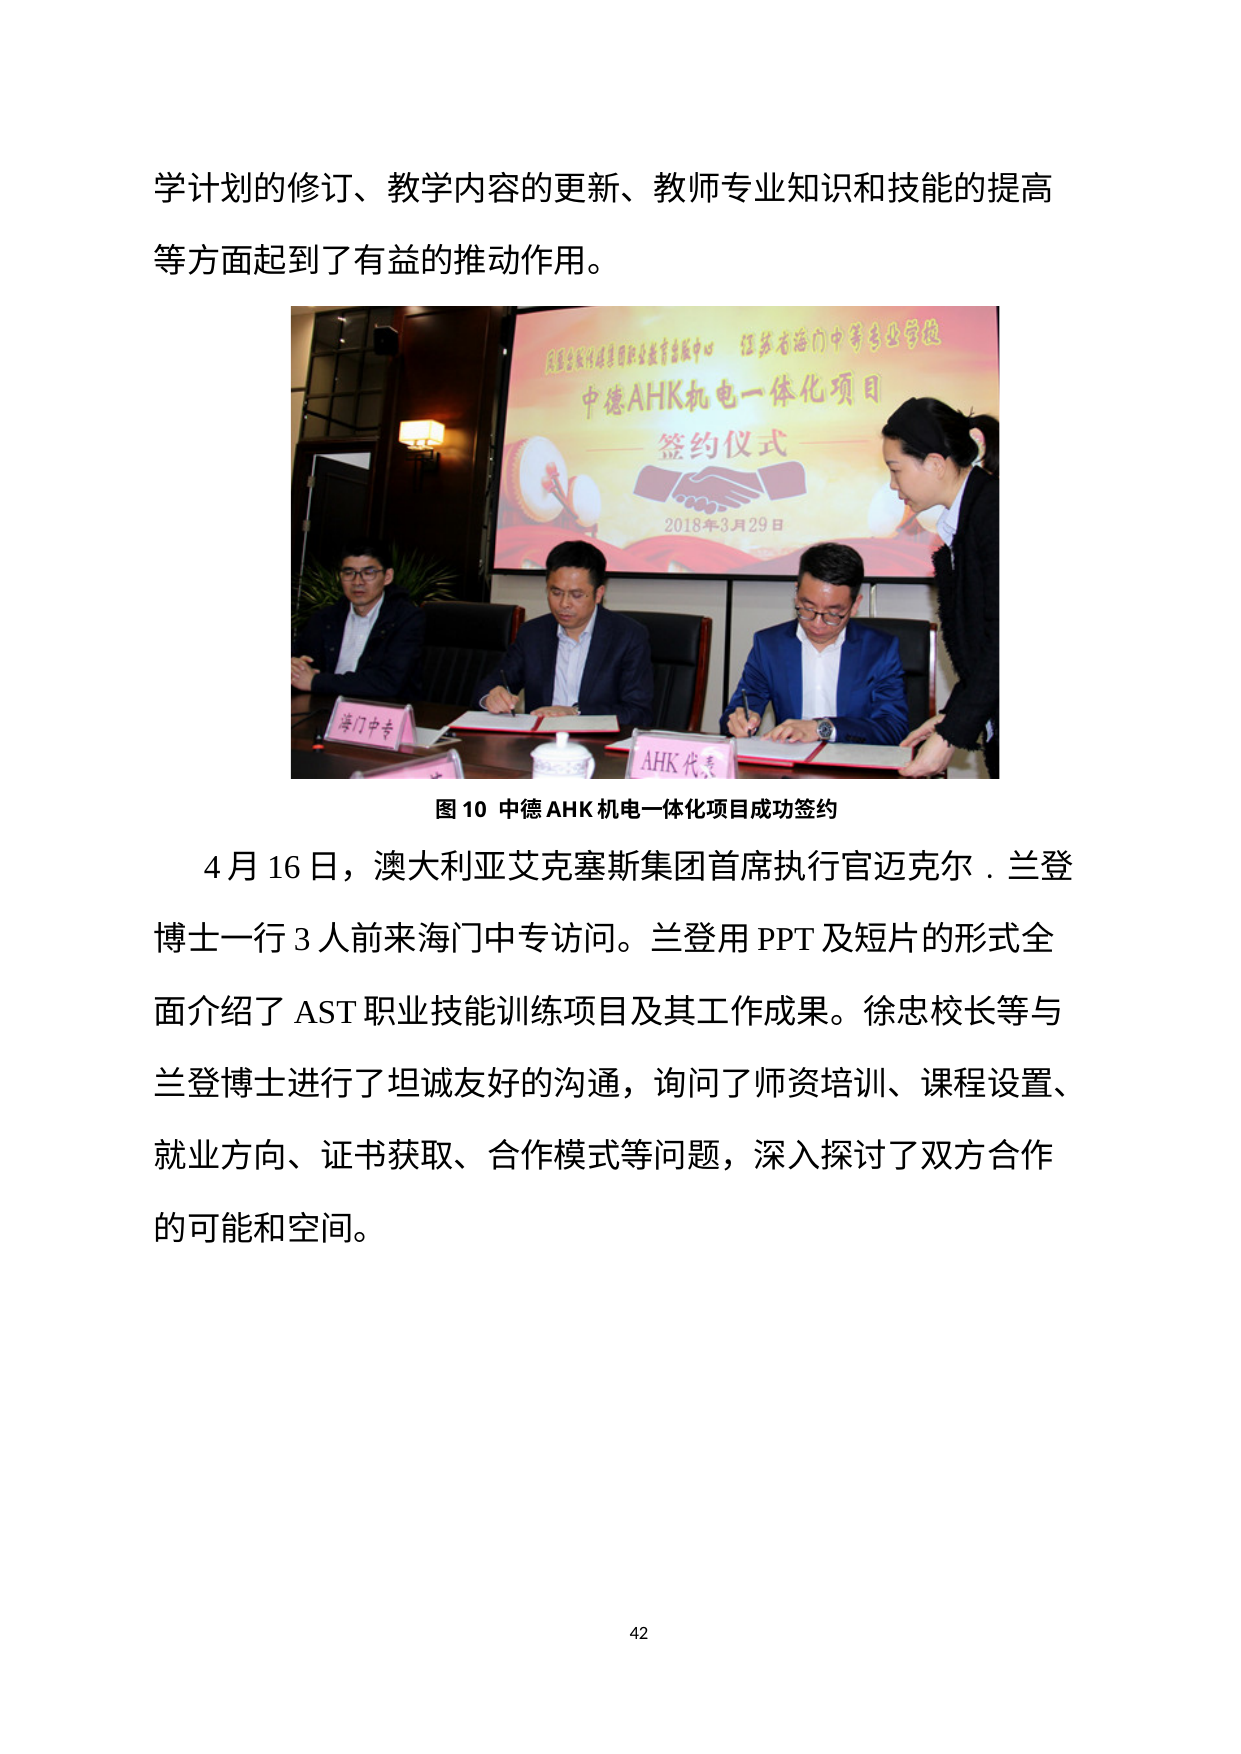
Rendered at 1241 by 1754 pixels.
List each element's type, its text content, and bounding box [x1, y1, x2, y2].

picture [290, 306, 1000, 779]
text 图10 中德AHK机电一体化项目成功签约 [153, 792, 1087, 824]
text 4月16日，澳大利亚艾克塞斯集团首席执行官迈克尔﹒兰登博士一行3人前来海门中专访问。兰登用PPT及短片的形式全面介绍了AST职业技能训练项目及其工作成果。徐忠校长等与兰登博士进行了坦诚友好的沟通，询问了师资培训、课程设置、就业方向、证书获取、合作模式等问题，深入探讨了双方合作的可能和空间。 [153, 840, 1087, 1249]
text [153, 162, 1087, 282]
